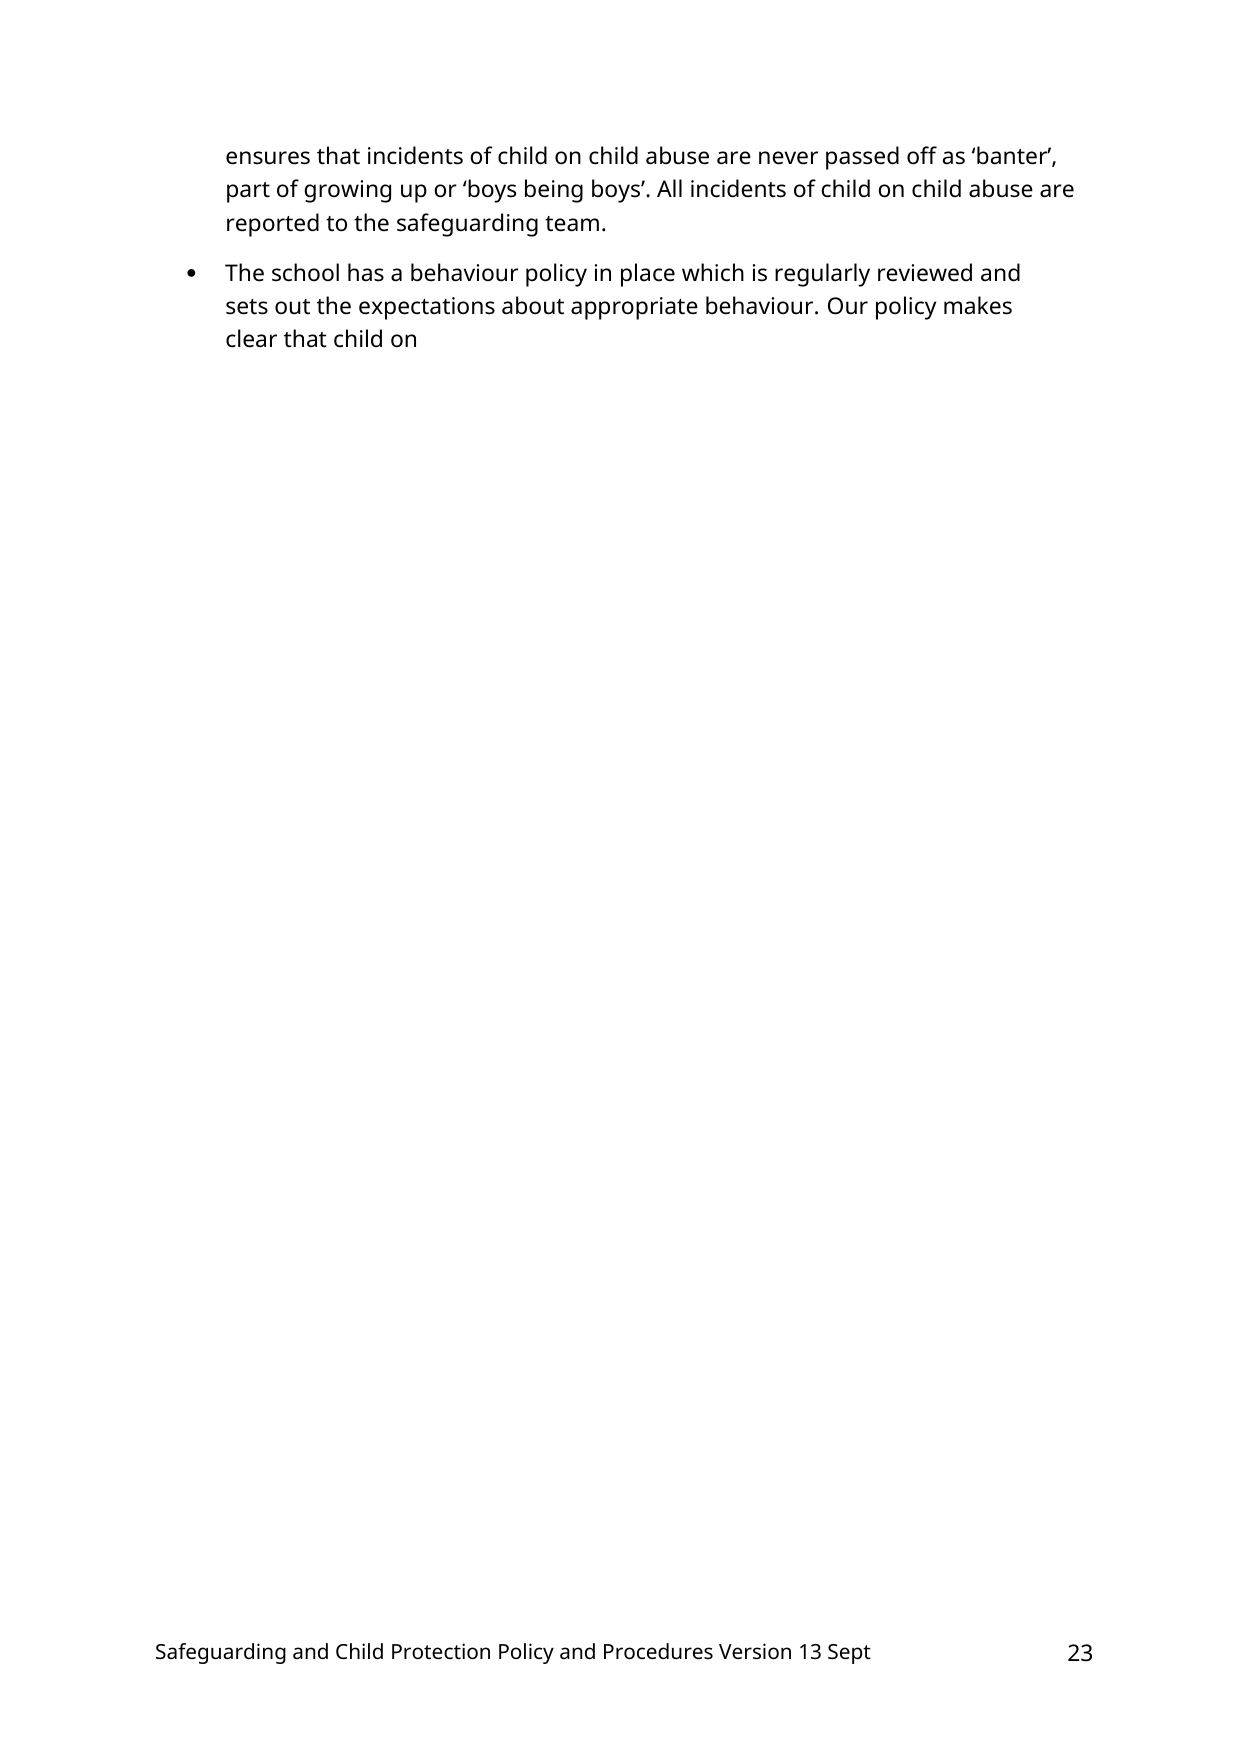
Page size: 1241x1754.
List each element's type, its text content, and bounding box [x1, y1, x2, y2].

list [187, 139, 1087, 238]
list The school has a behaviour policy in place which is regularly reviewed and sets out the expectations about appropriate behaviour. Our policy makes clear that child on [187, 257, 1068, 355]
